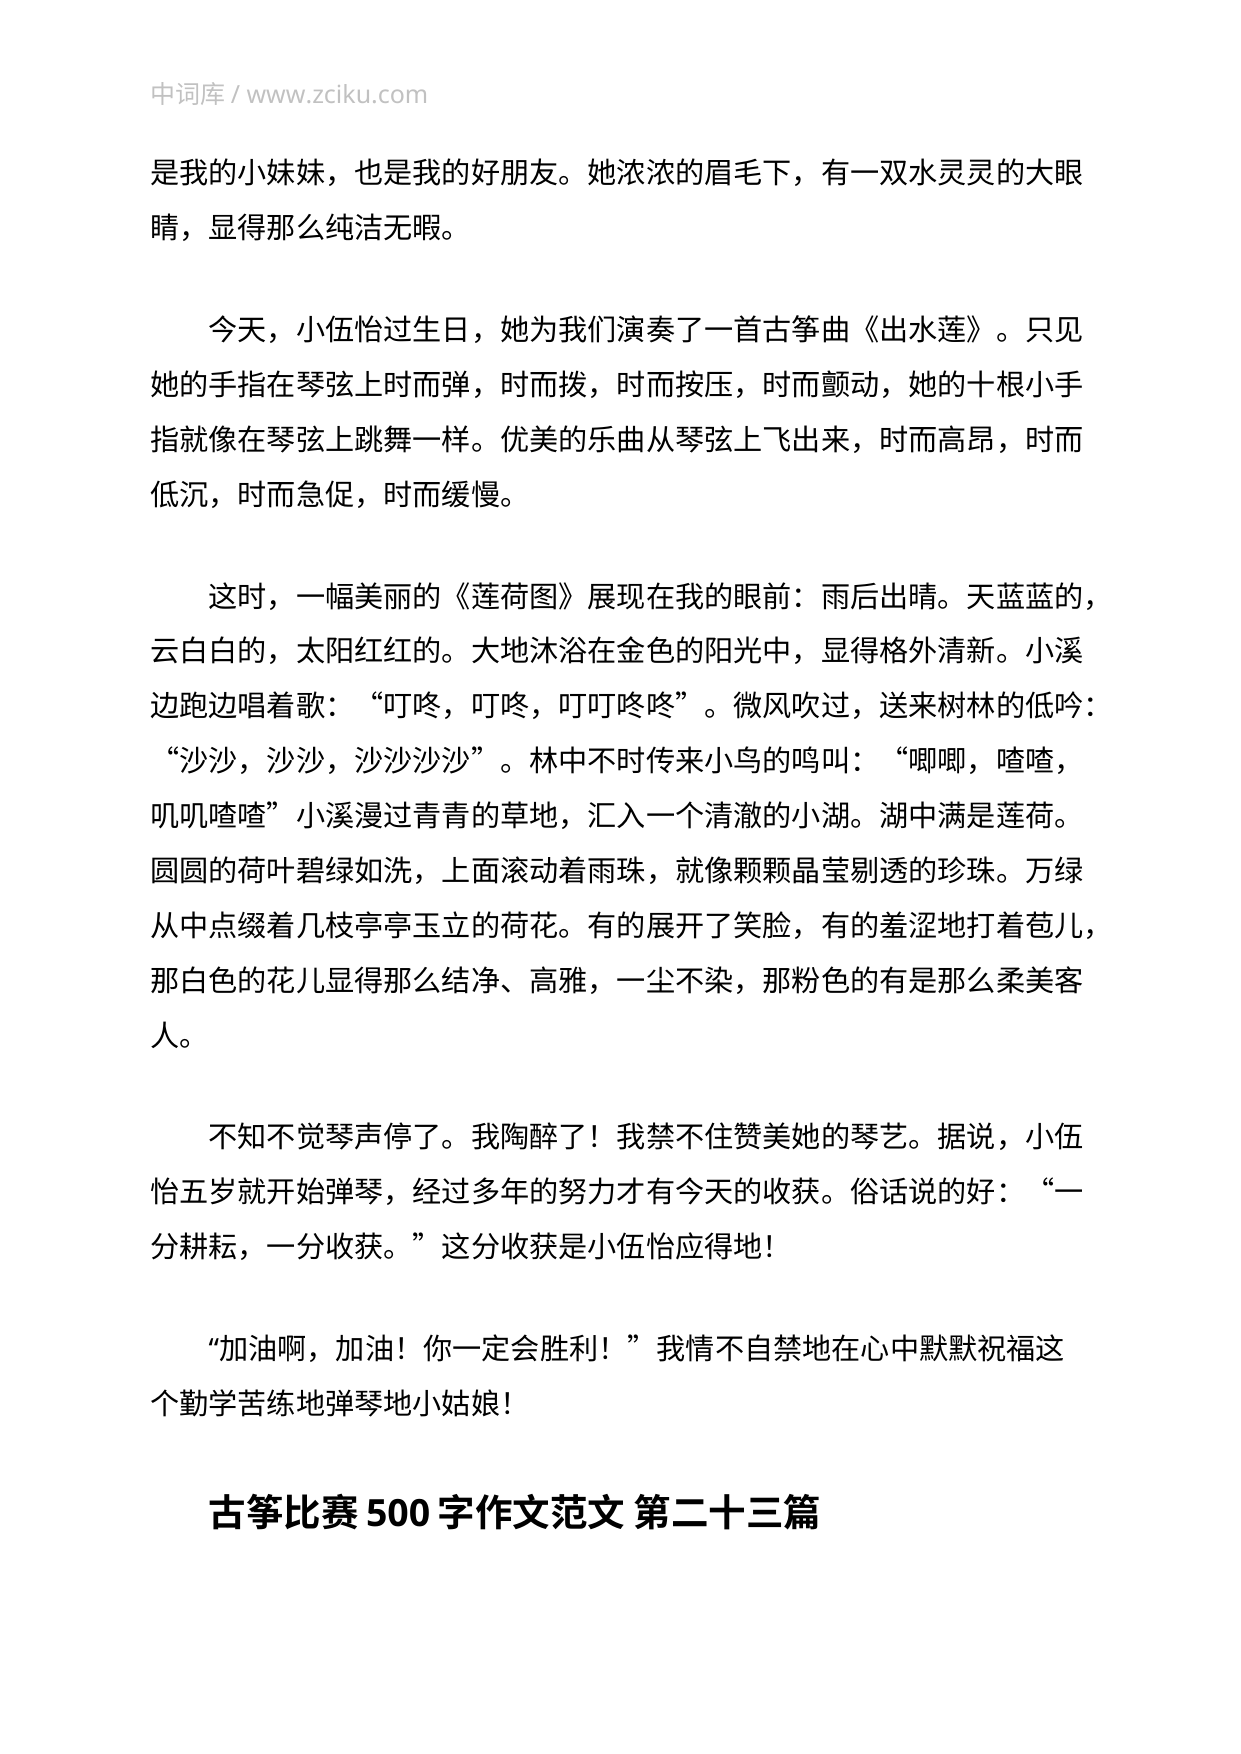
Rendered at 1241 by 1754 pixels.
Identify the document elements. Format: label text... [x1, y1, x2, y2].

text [150, 150, 1090, 247]
text “加油啊，加油！你一定会胜利！”我情不自禁地在心中默默祝福这个勤学苦练地弹琴地小姑娘！ [150, 1326, 1090, 1423]
text 不知不觉琴声停了。我陶醉了！我禁不住赞美她的琴艺。据说，小伍怡五岁就开始弹琴，经过多年的努力才有今天的收获。俗话说的好：“一分耕耘，一分收获。”这分收获是小伍怡应得地！ [150, 1114, 1090, 1266]
text 这时，一幅美丽的《莲荷图》展现在我的眼前：雨后出晴。天蓝蓝的，云白白的，太阳红红的。大地沐浴在金色的阳光中，显得格外清新。小溪边跑边唱着歌：“叮咚，叮咚，叮叮咚咚”。微风吹过，送来树林的低吟：“沙沙，沙沙，沙沙沙沙”。林中不时传来小鸟的鸣叫：“唧唧，喳喳，叽叽喳喳”小溪漫过青青的草地，汇入一个清澈的小湖。湖中满是莲荷。圆圆的荷叶碧绿如洗，上面滚动着雨珠，就像颗颗晶莹剔透的珍珠。万绿从中点缀着几枝亭亭玉立的荷花。有的展开了笑脸，有的羞涩地打着苞儿，那白色的花儿显得那么结净、高雅，一尘不染，那粉色的有是那么柔美客人。 [150, 573, 1090, 1054]
text 今天，小伍怡过生日，她为我们演奏了一首古筝曲《出水莲》。只见她的手指在琴弦上时而弹，时而拨，时而按压，时而颤动，她的十根小手指就像在琴弦上跳舞一样。优美的乐曲从琴弦上飞出来，时而高昂，时而低沉，时而急促，时而缓慢。 [150, 307, 1090, 514]
text 古筝比赛500字作文范文 第二十三篇 [150, 1482, 1090, 1537]
